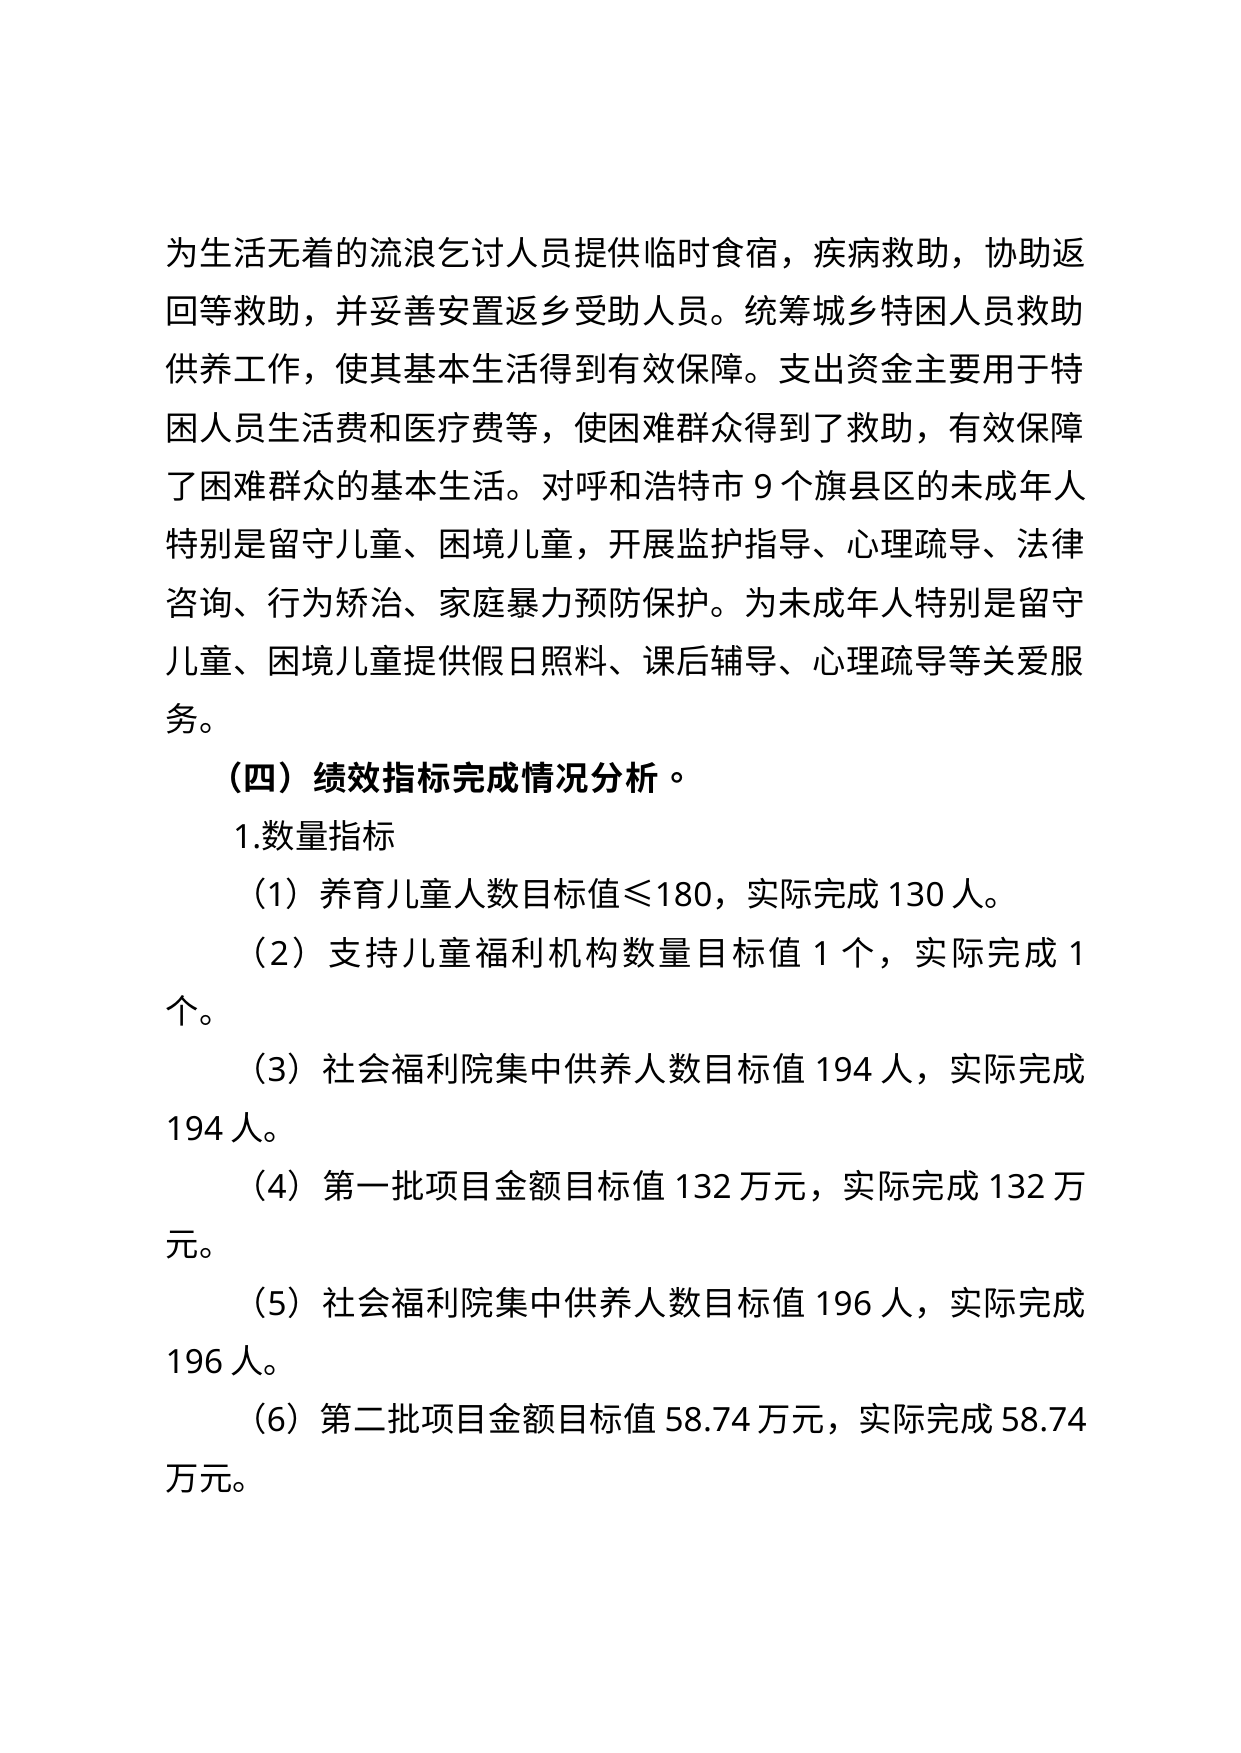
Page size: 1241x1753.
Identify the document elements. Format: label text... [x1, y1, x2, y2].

text （6）第二批项目金额目标值58.74万元，实际完成58.74万元。 [165, 1385, 1087, 1502]
text （5）社会福利院集中供养人数目标值196人，实际完成196人。 [165, 1268, 1087, 1385]
list 绩效指标完成情况分析。 [165, 743, 1087, 802]
text （4）第一批项目金额目标值132万元，实际完成132万元。 [165, 1152, 1087, 1268]
text （2）支持儿童福利机构数量目标值1个，实际完成1个。 [165, 918, 1087, 1035]
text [165, 218, 1087, 743]
text （3）社会福利院集中供养人数目标值194人，实际完成194人。 [165, 1035, 1087, 1152]
text （1）养育儿童人数目标值≤180，实际完成130人。 [165, 860, 1087, 918]
text 1.数量指标 [165, 802, 1087, 860]
